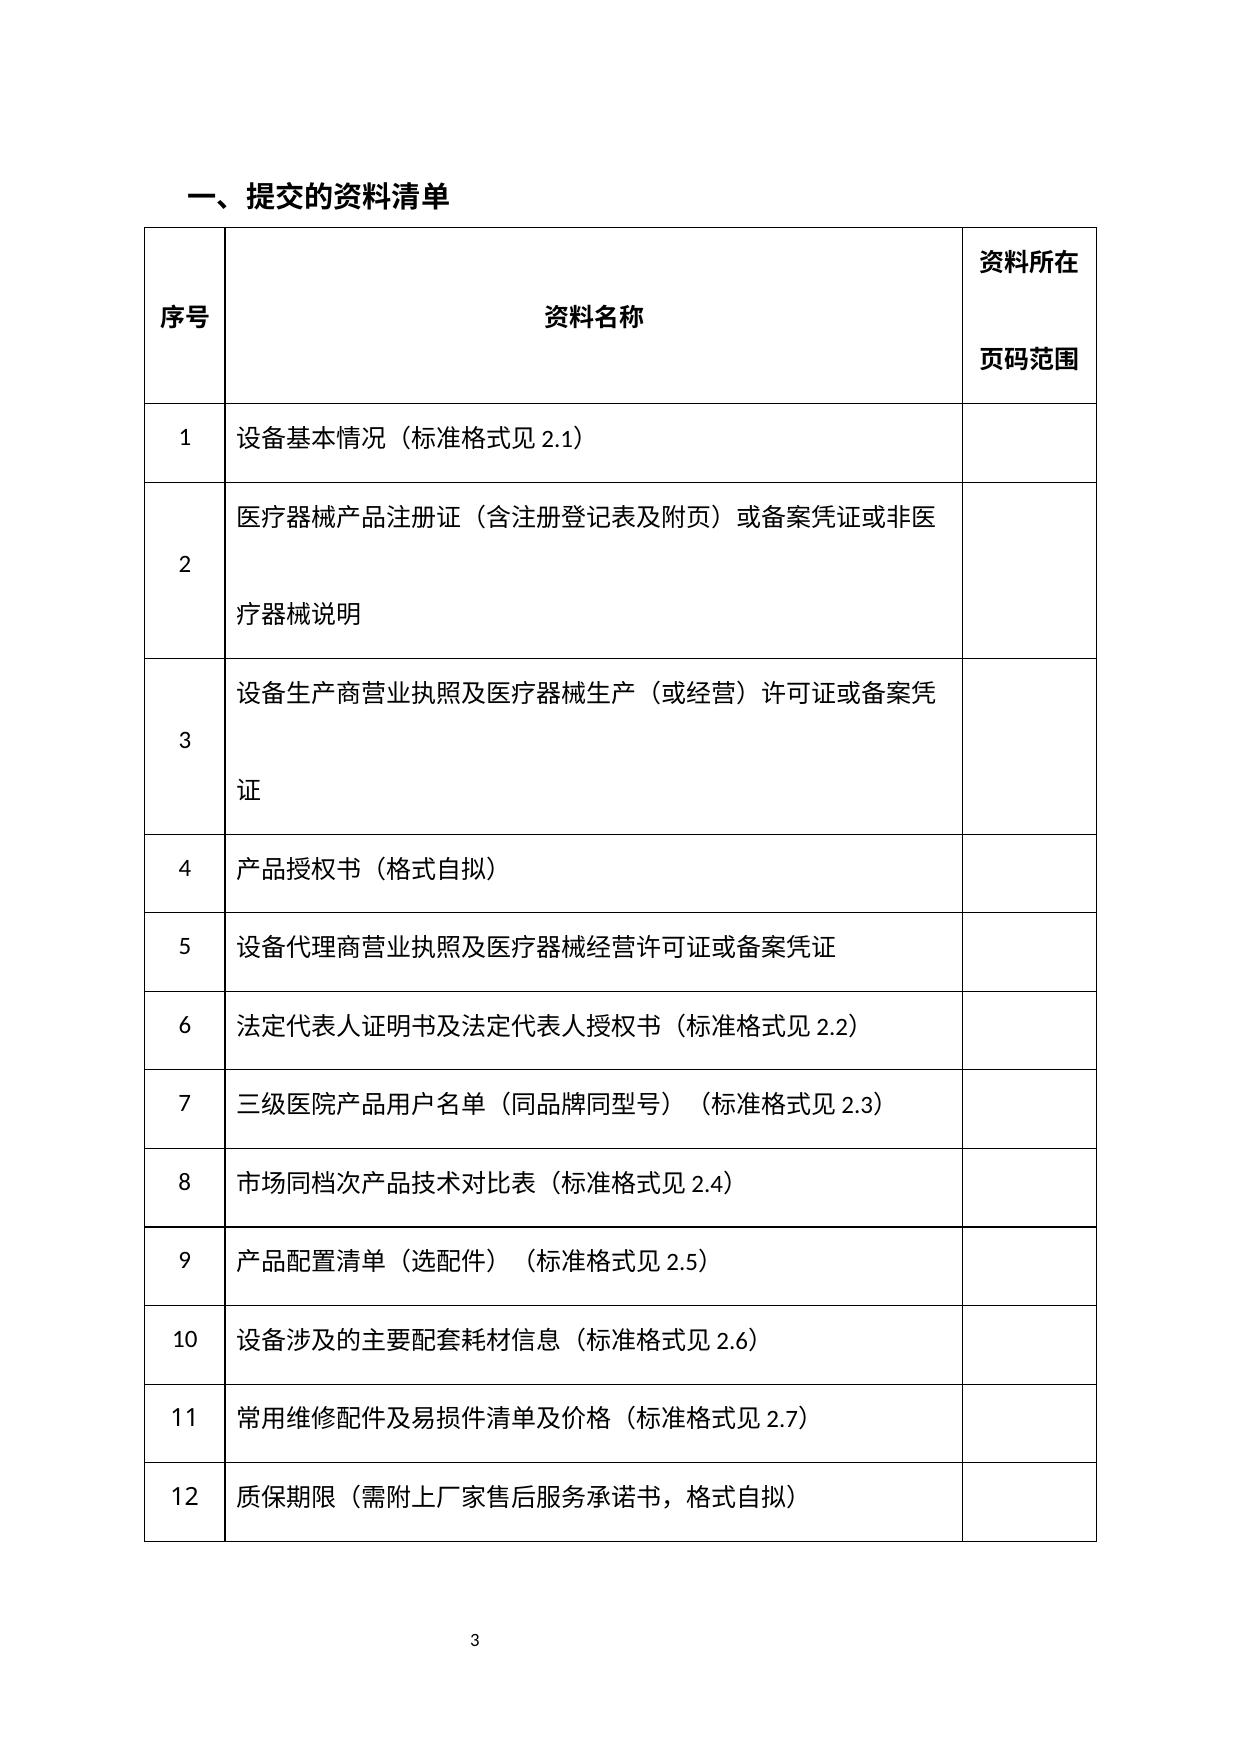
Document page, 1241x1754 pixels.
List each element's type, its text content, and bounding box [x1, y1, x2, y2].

table_cell 5 [145, 913, 224, 991]
table_cell 9 [145, 1228, 224, 1305]
table_cell 设备涉及的主要配套耗材信息（标准格式见2.6） [226, 1306, 962, 1383]
table_cell 质保期限（需附上厂家售后服务承诺书，格式自拟） [226, 1463, 962, 1541]
table_cell [963, 659, 1096, 834]
table_cell 市场同档次产品技术对比表（标准格式见2.4） [226, 1149, 962, 1226]
table_cell 7 [145, 1070, 224, 1148]
table_cell 设备生产商营业执照及医疗器械生产（或经营）许可证或备案凭证 [226, 659, 962, 834]
table_cell 8 [145, 1149, 224, 1226]
table_cell 三级医院产品用户名单（同品牌同型号）（标准格式见2.3） [226, 1070, 962, 1148]
table_cell 产品配置清单（选配件）（标准格式见2.5） [226, 1228, 962, 1305]
table_cell 6 [145, 992, 224, 1069]
table_cell 10 [145, 1306, 224, 1383]
table_cell 法定代表人证明书及法定代表人授权书（标准格式见2.2） [226, 992, 962, 1069]
table_cell [963, 913, 1096, 991]
table_cell 3 [145, 659, 224, 834]
table_cell [963, 1070, 1096, 1148]
table_cell 产品授权书（格式自拟） [226, 835, 962, 912]
table_cell [963, 1149, 1096, 1226]
table_header 资料所在页码范围 [963, 228, 1096, 403]
table_cell [963, 1228, 1096, 1305]
table_cell [963, 1306, 1096, 1383]
table_cell 1 [145, 404, 224, 482]
table_cell 11 [145, 1385, 224, 1462]
table_cell [963, 1385, 1096, 1462]
table_cell 常用维修配件及易损件清单及价格（标准格式见2.7） [226, 1385, 962, 1462]
table_cell [963, 1463, 1096, 1541]
table_cell [963, 835, 1096, 912]
table_cell 医疗器械产品注册证（含注册登记表及附页）或备案凭证或非医疗器械说明 [226, 483, 962, 658]
table_cell 2 [145, 483, 224, 658]
table_cell 4 [145, 835, 224, 912]
table_cell 12 [145, 1463, 224, 1541]
table_cell 设备基本情况（标准格式见2.1） [226, 404, 962, 482]
table_cell [963, 992, 1096, 1069]
table_cell [963, 404, 1096, 482]
table_header 序号 [145, 228, 224, 403]
table_cell 设备代理商营业执照及医疗器械经营许可证或备案凭证 [226, 913, 962, 991]
table_header 资料名称 [226, 228, 962, 403]
text 一、提交的资料清单 [187, 162, 1053, 227]
table_cell [963, 483, 1096, 658]
